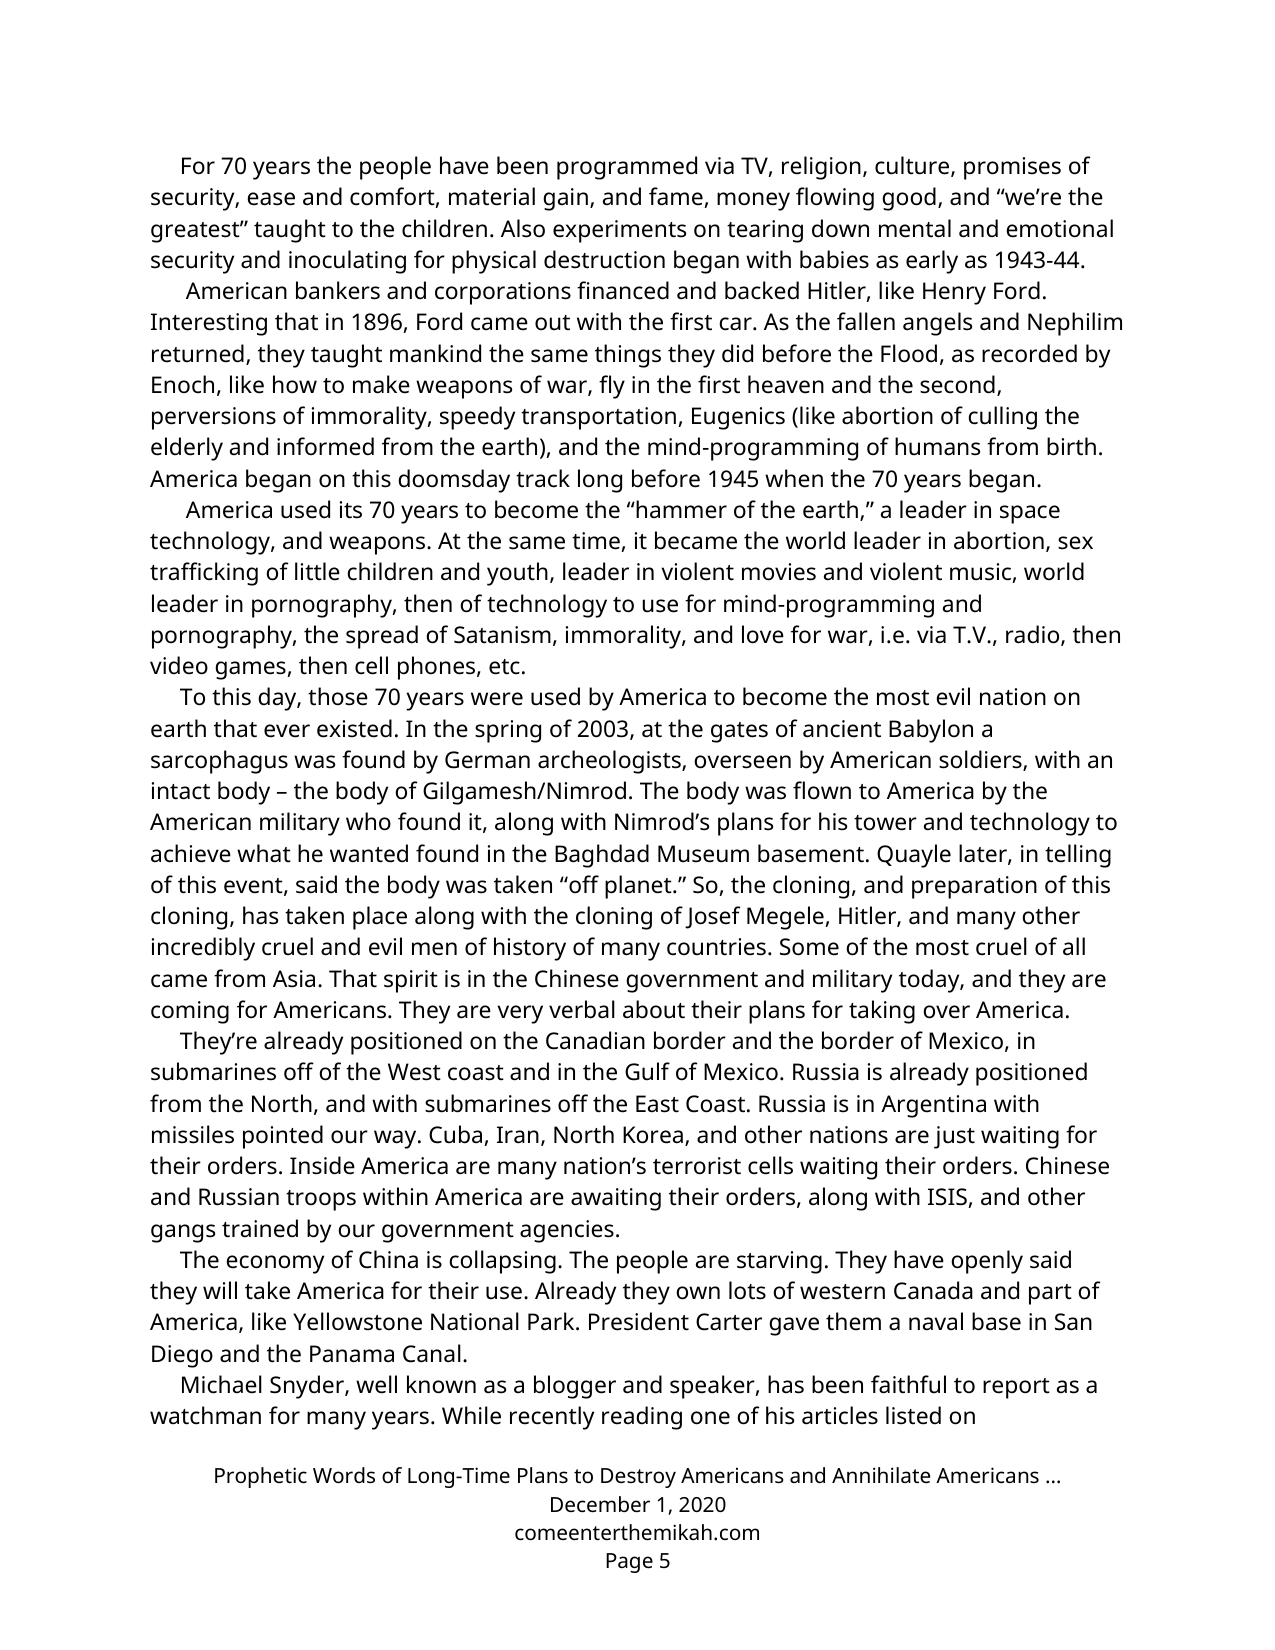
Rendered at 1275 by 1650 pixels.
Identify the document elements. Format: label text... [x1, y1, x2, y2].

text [150, 1369, 1125, 1431]
text To this day, those 70 years were used by America to become the most evil nation on earth that ever existed. In the spring of 2003, at the gates of ancient Babylon a sarcophagus was found by German archeologists, overseen by American soldiers, with an intact body – the body of Gilgamesh/Nimrod. The body was flown to America by the American military who found it, along with Nimrod’s plans for his tower and technology to achieve what he wanted found in the Baghdad Museum basement. Quayle later, in telling of this event, said the body was taken “off planet.” So, the cloning, and preparation of this cloning, has taken place along with the cloning of Josef Megele, Hitler, and many other incredibly cruel and evil men of history of many countries. Some of the most cruel of all came from Asia. That spirit is in the Chinese government and military today, and they are coming for Americans. They are very verbal about their plans for taking over America. [150, 681, 1125, 1025]
text For 70 years the people have been programmed via TV, religion, culture, promises of security, ease and comfort, material gain, and fame, money flowing good, and “we’re the greatest” taught to the children. Also experiments on tearing down mental and emotional security and inoculating for physical destruction began with babies as early as 1943-44. [150, 150, 1125, 275]
text American bankers and corporations financed and backed Hitler, like Henry Ford. Interesting that in 1896, Ford came out with the first car. As the fallen angels and Nephilim returned, they taught mankind the same things they did before the Flood, as recorded by Enoch, like how to make weapons of war, fly in the first heaven and the second, perversions of immorality, speedy transportation, Eugenics (like abortion of culling the elderly and informed from the earth), and the mind-programming of humans from birth. America began on this doomsday track long before 1945 when the 70 years began. [150, 275, 1125, 494]
text They’re already positioned on the Canadian border and the border of Mexico, in submarines off of the West coast and in the Gulf of Mexico. Russia is already positioned from the North, and with submarines off the East Coast. Russia is in Argentina with missiles pointed our way. Cuba, Iran, North Korea, and other nations are just waiting for their orders. Inside America are many nation’s terrorist cells waiting their orders. Chinese and Russian troops within America are awaiting their orders, along with ISIS, and other gangs trained by our government agencies. [150, 1025, 1125, 1244]
text The economy of China is collapsing. The people are starving. They have openly said they will take America for their use. Already they own lots of western Canada and part of America, like Yellowstone National Park. President Carter gave them a naval base in San Diego and the Panama Canal. [150, 1244, 1125, 1369]
text America used its 70 years to become the “hammer of the earth,” a leader in space technology, and weapons. At the same time, it became the world leader in abortion, sex trafficking of little children and youth, leader in violent movies and violent music, world leader in pornography, then of technology to use for mind-programming and pornography, the spread of Satanism, immorality, and love for war, i.e. via T.V., radio, then video games, then cell phones, etc. [150, 494, 1125, 681]
